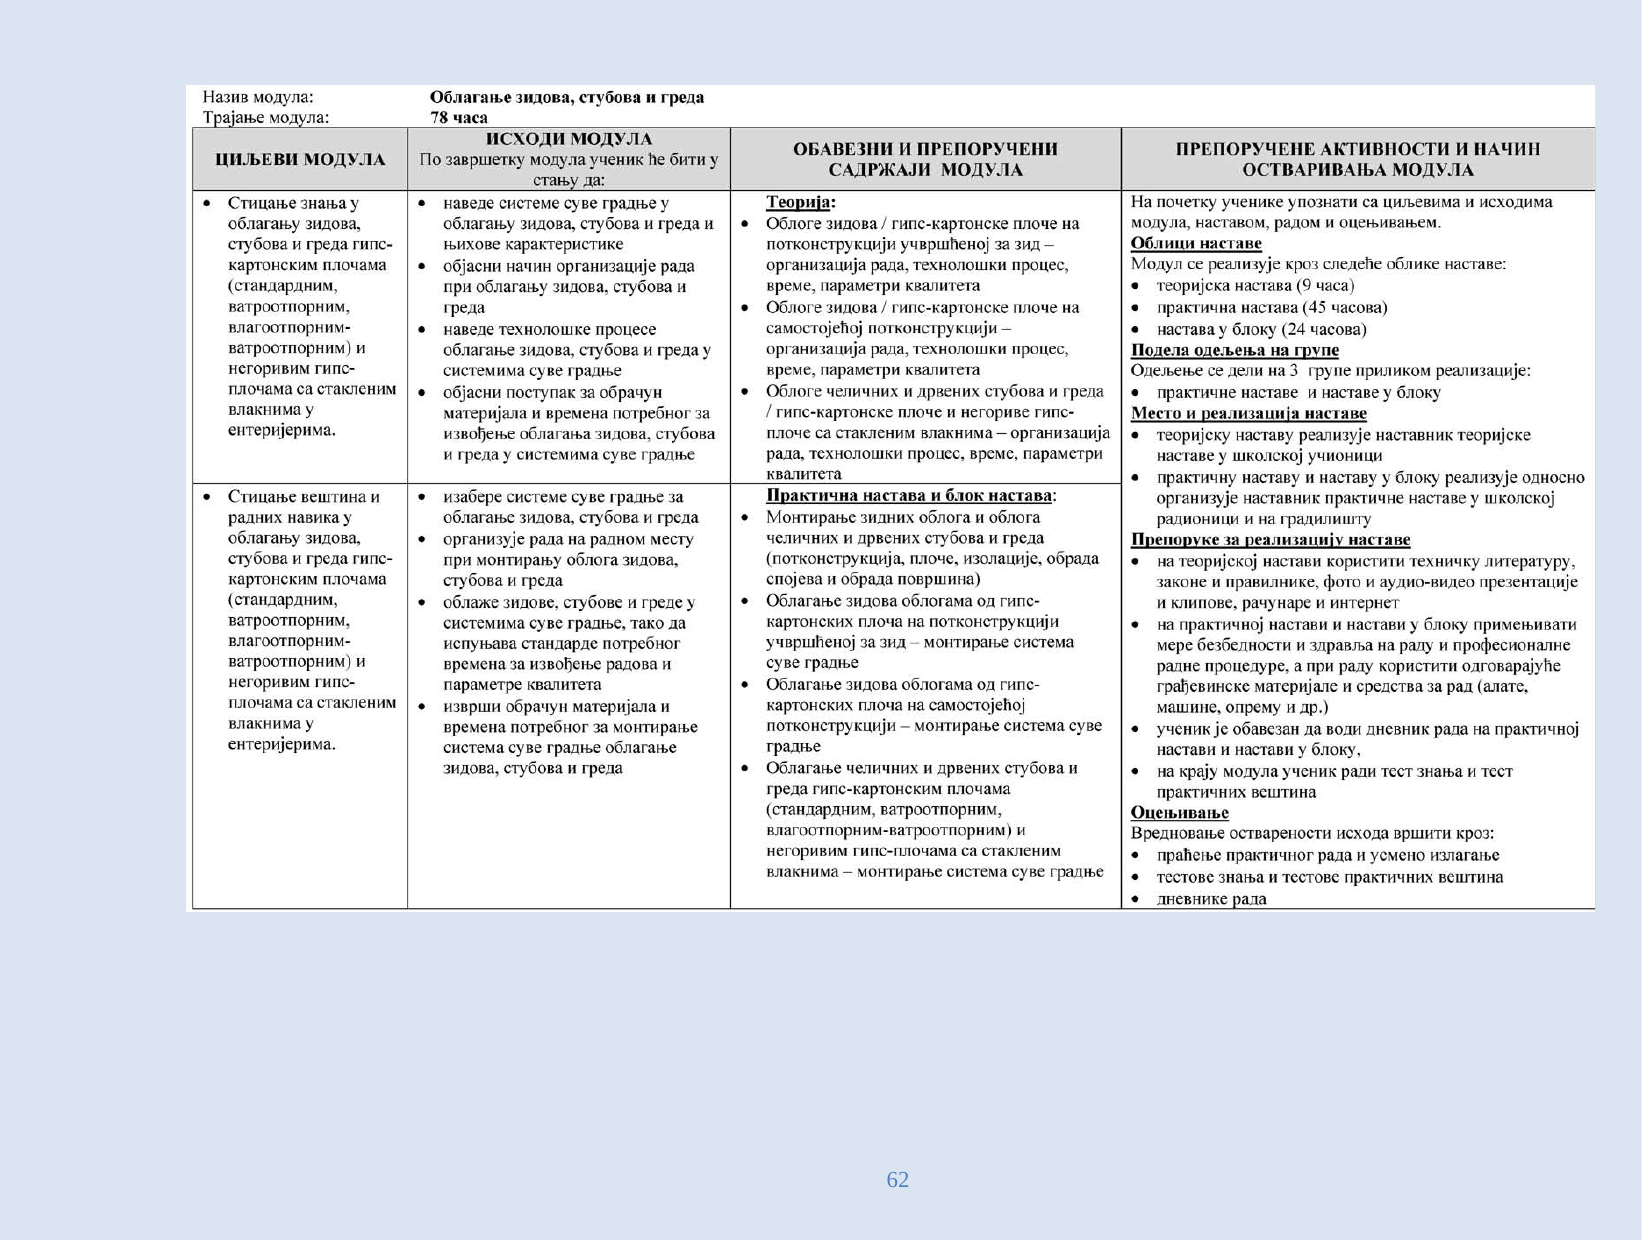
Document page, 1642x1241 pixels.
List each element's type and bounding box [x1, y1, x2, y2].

picture [186, 85, 1596, 912]
